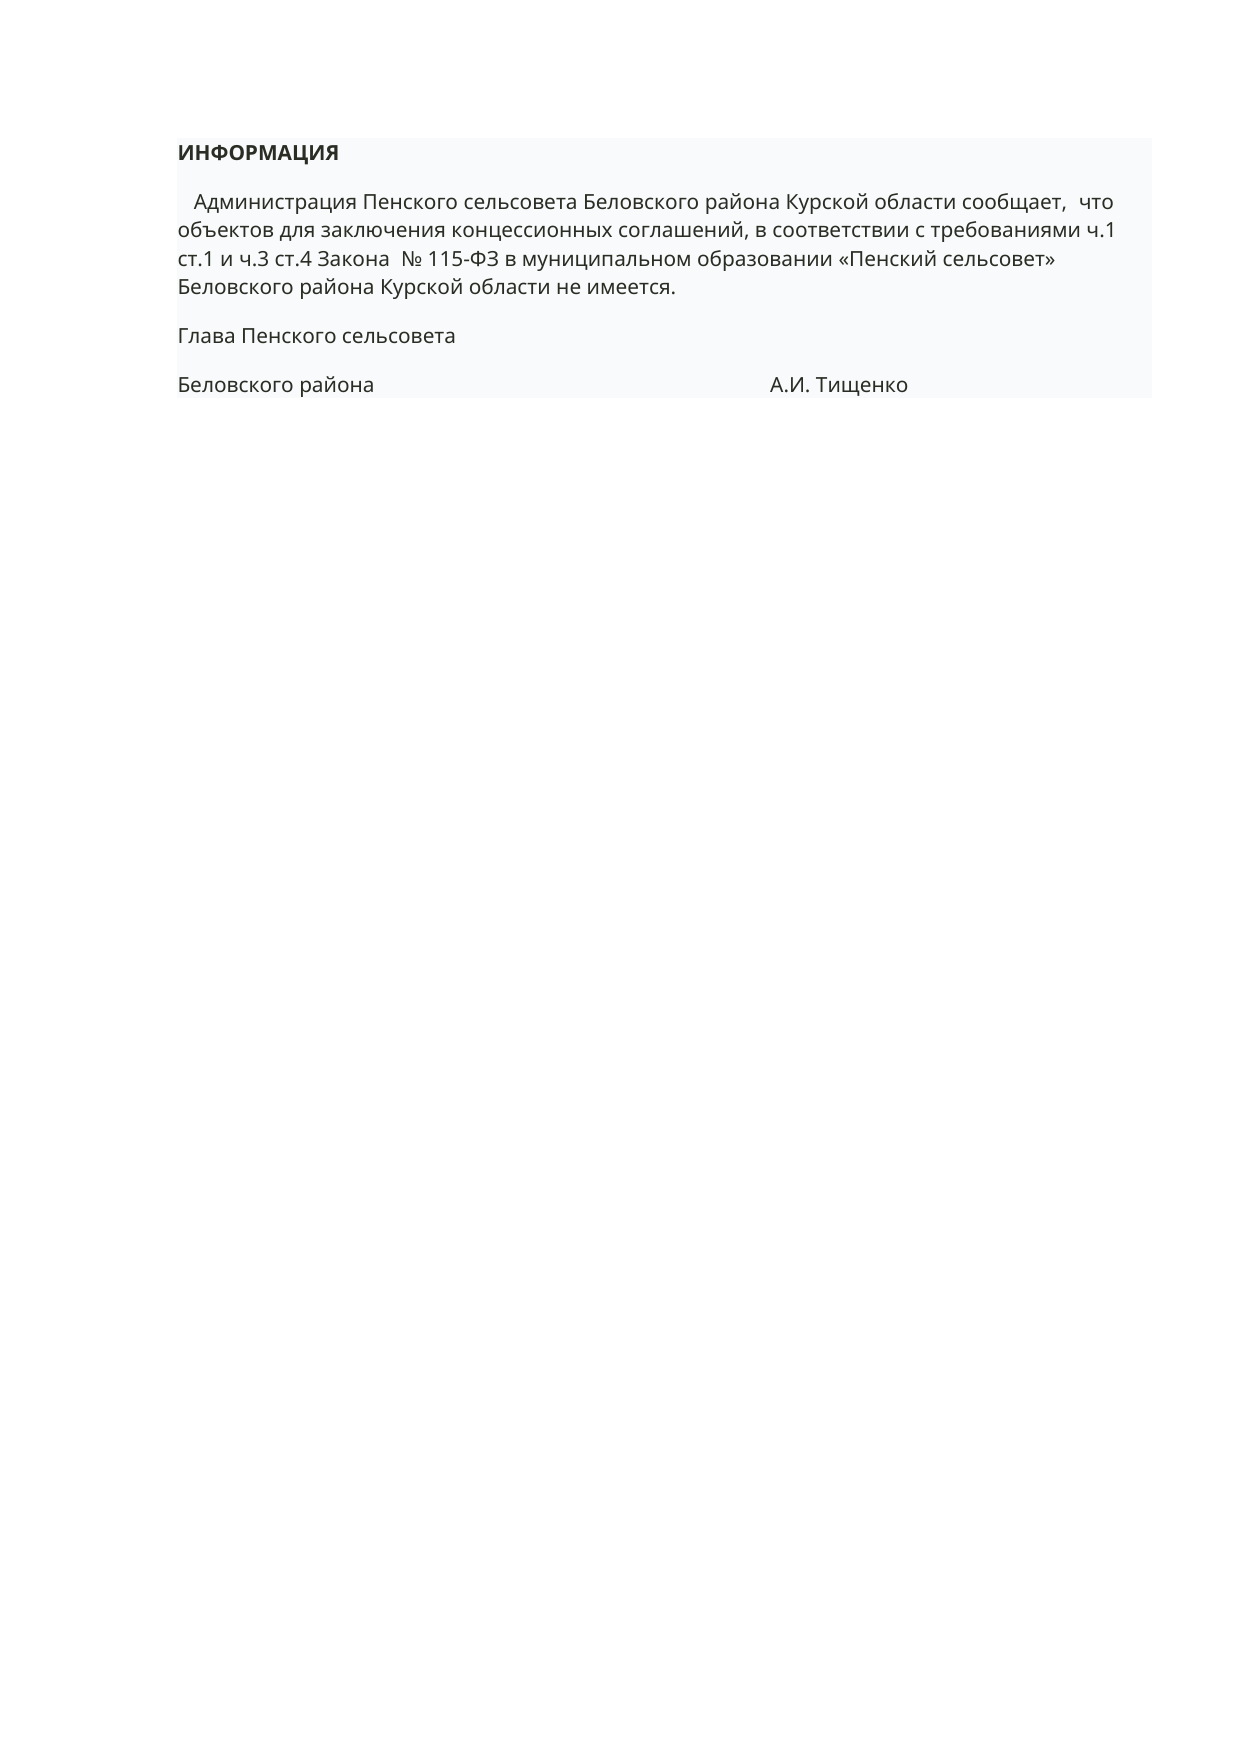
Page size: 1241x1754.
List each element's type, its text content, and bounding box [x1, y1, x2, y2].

text Администрация Пенского сельсовета Беловского района Курской области сообщает, что объектов для заключения концессионных соглашений, в соответствии с требованиями ч.1 ст.1 и ч.3 ст.4 Закона № 115-ФЗ в муниципальном образовании «Пенский сельсовет» Беловского района Курской области не имеется. [177, 187, 1152, 301]
text Беловского района А.И. Тищенко [177, 370, 1152, 398]
text ИНФОРМАЦИЯ [177, 138, 1152, 167]
text Глава Пенского сельсовета [177, 321, 1152, 350]
